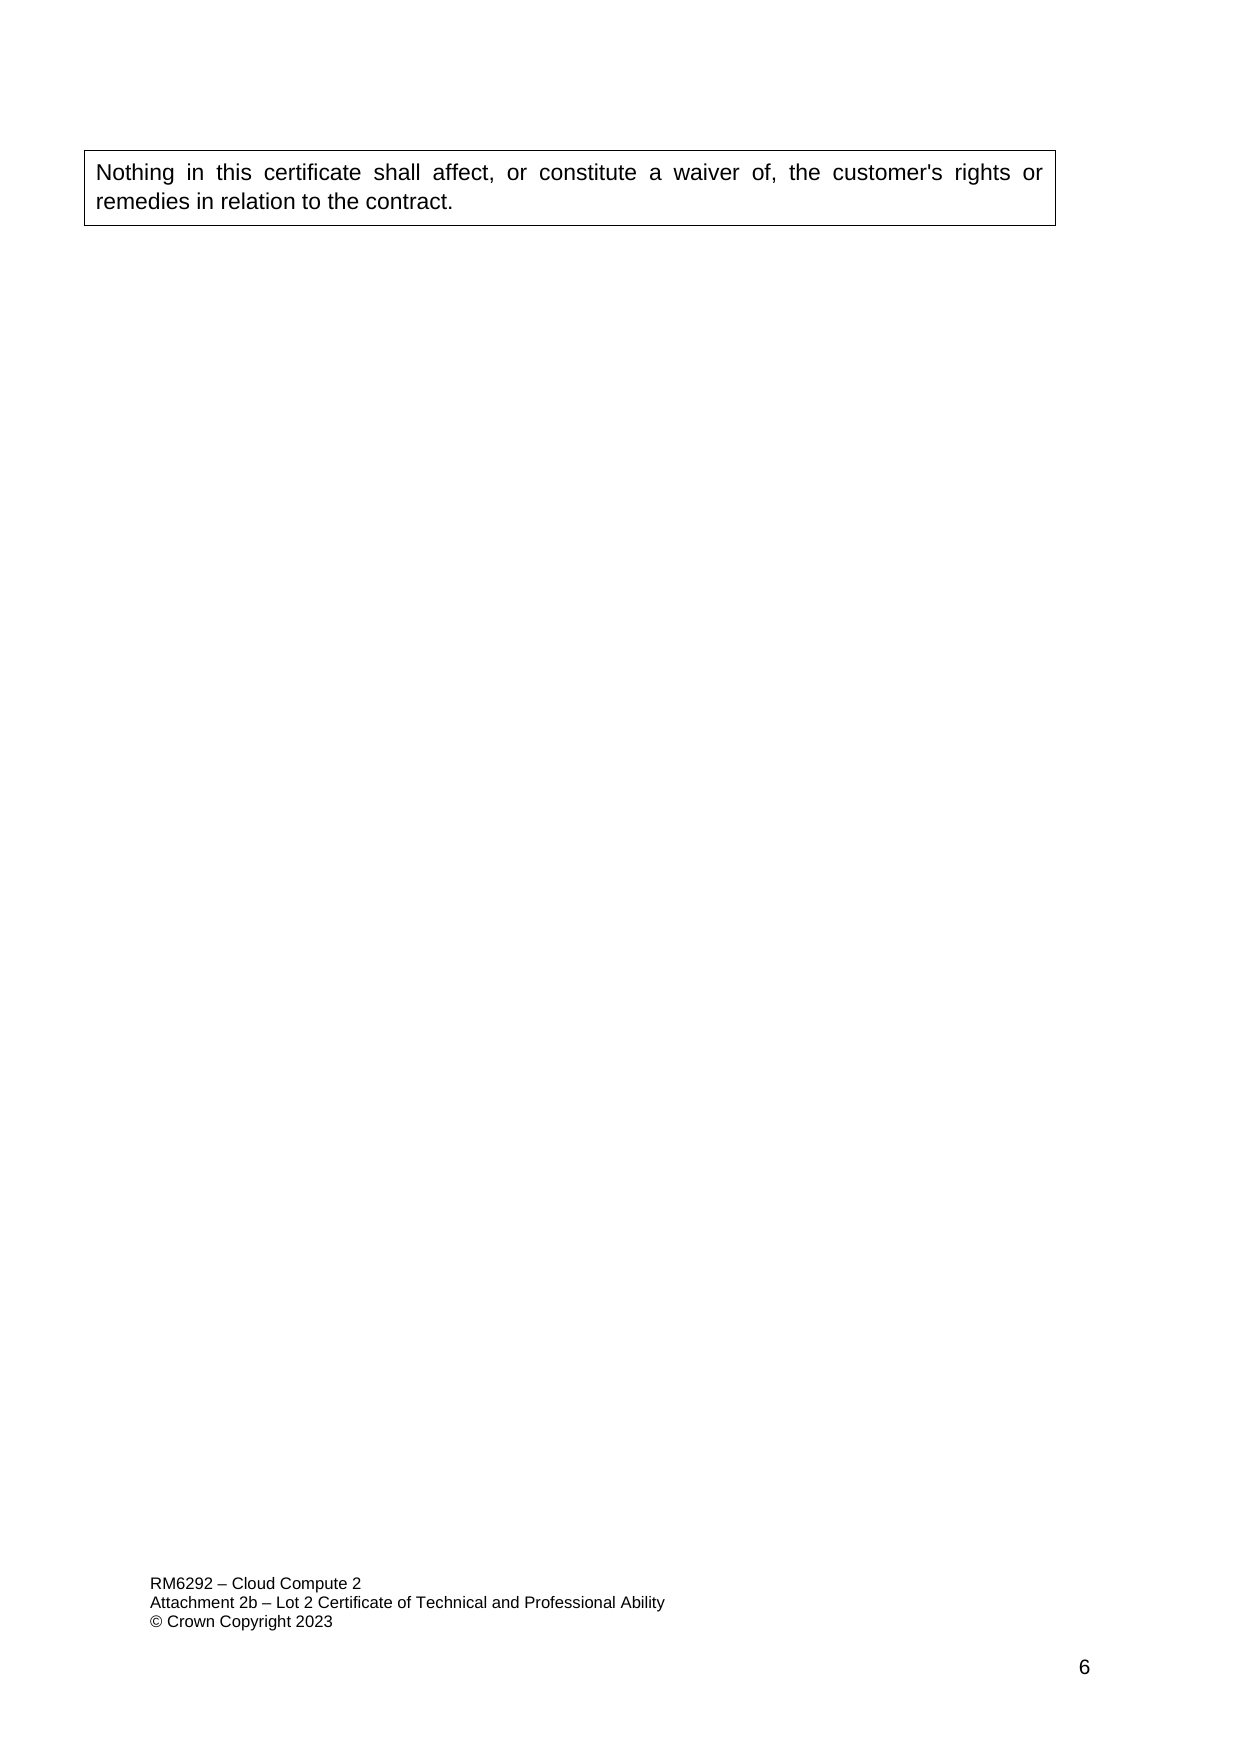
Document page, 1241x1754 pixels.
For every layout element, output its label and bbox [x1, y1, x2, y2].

table_cell [85, 151, 1055, 224]
